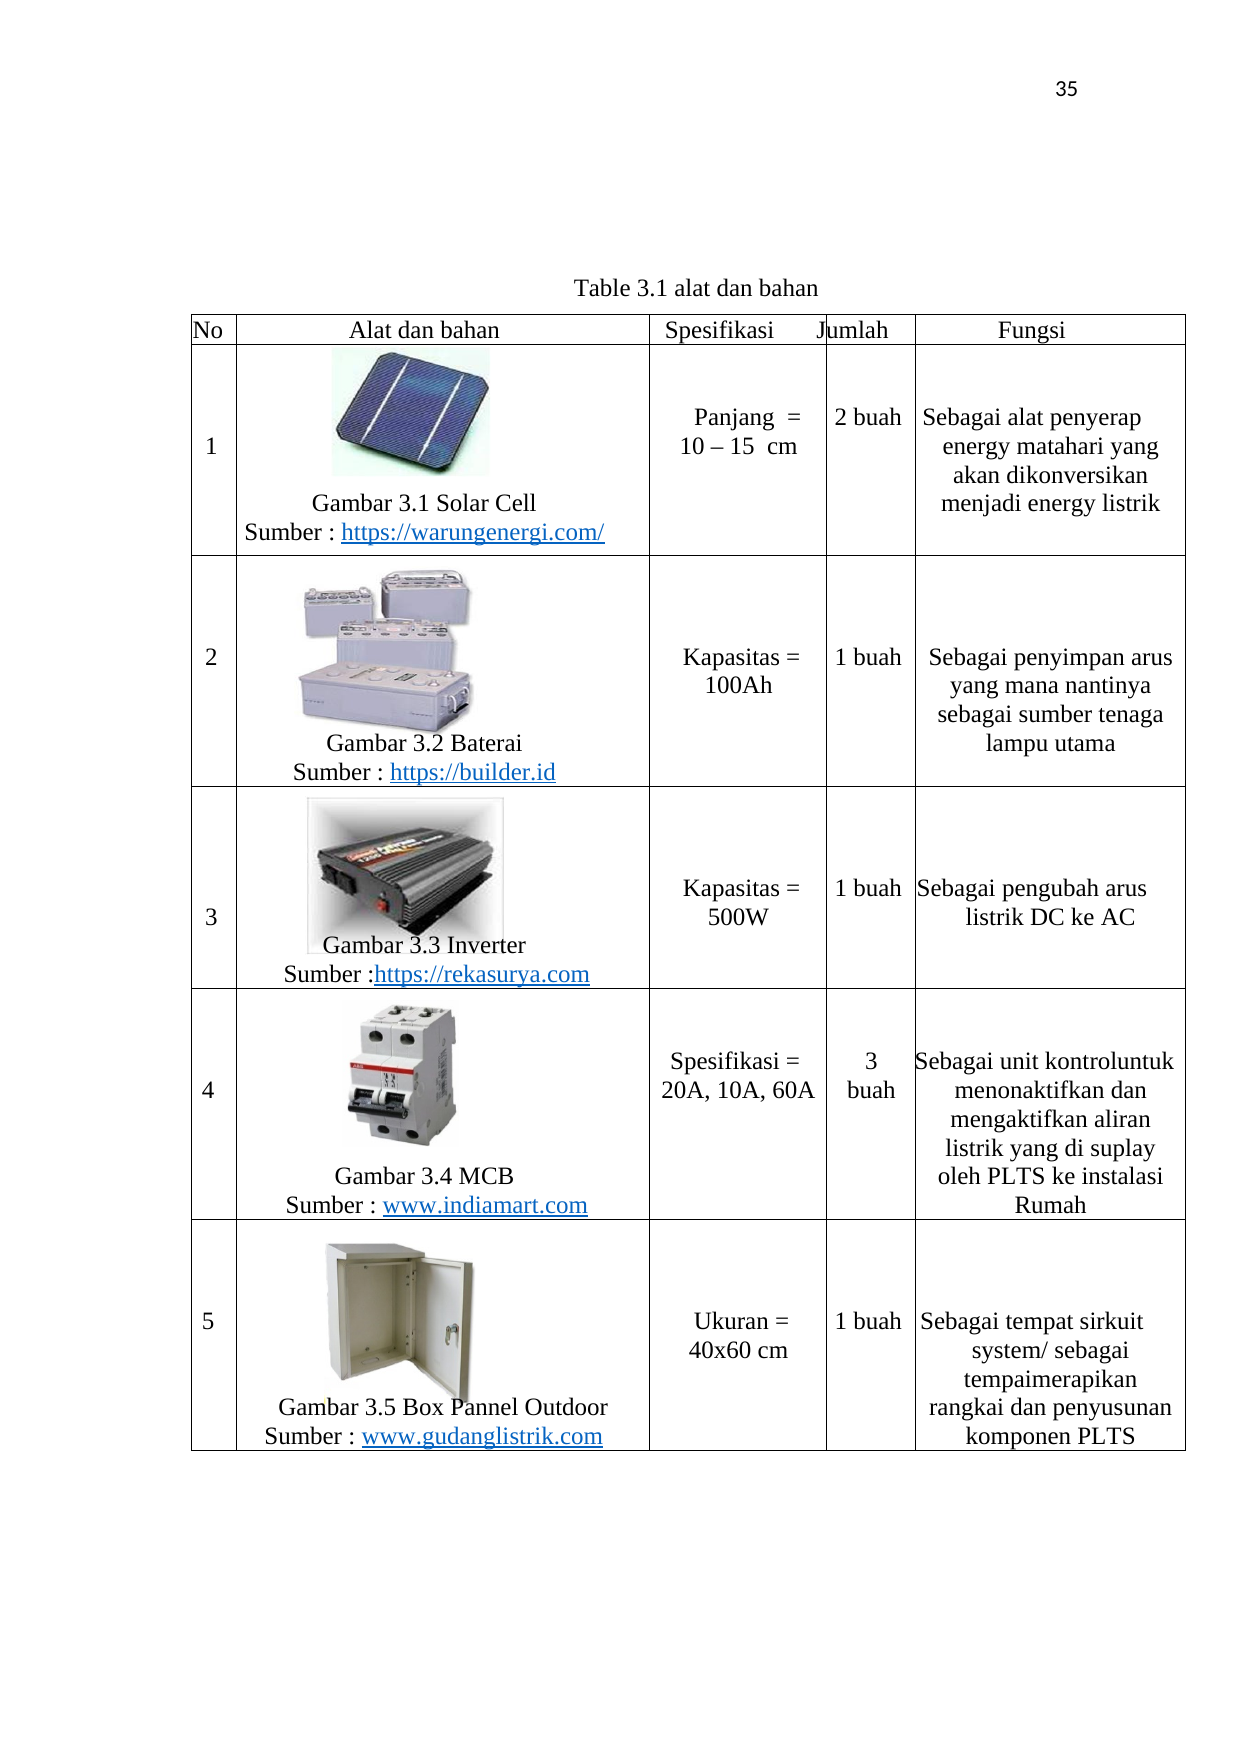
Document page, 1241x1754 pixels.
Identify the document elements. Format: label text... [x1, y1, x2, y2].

table_cell 4 [192, 989, 236, 1219]
table_cell 1 [192, 345, 236, 554]
table_cell Sebagai pengubah arus listrik DC ke AC [916, 787, 1185, 988]
table_cell Gambar 3.4 MCB Sumber : www.indiamart.com [237, 989, 649, 1219]
table_cell Spesifikasi = 20A, 10A, 60A [650, 989, 826, 1219]
table_header No [192, 315, 236, 344]
table_cell Sebagai unit kontroluntuk menonaktifkan dan mengaktifkan aliran listrik yang di suplay oleh PLTS ke instalasi Rumah [916, 989, 1185, 1219]
table_header Jumlah [827, 315, 915, 344]
table_cell Gambar 3.2 Baterai Sumber : https://builder.id [237, 556, 649, 786]
table_cell Gambar 3.1 Solar Cell Sumber : https://warungenergi.com/ [237, 345, 649, 554]
table_cell 1 buah [827, 556, 915, 786]
table_cell 3 [192, 787, 236, 988]
table_cell 2 [192, 556, 236, 786]
table_cell 5 [192, 1220, 236, 1450]
table_header Fungsi [916, 315, 1185, 344]
table_cell 3 buah [827, 989, 915, 1219]
table_header Alat dan bahan [237, 315, 649, 344]
table_cell Sebagai tempat sirkuit system/ sebagai tempaimerapikan rangkai dan penyusunan komponen PLTS [916, 1220, 1185, 1450]
table_cell Kapasitas = 100Ah [650, 556, 826, 786]
table_cell Ukuran = 40x60 cm [650, 1220, 826, 1450]
table_cell Sebagai penyimpan arus yang mana nantinya sebagai sumber tenaga lampu utama [916, 556, 1185, 786]
table_cell 1 buah [827, 1220, 915, 1450]
table_cell Panjang = 10 – 15 cm [650, 345, 826, 554]
table_cell Kapasitas = 500W [650, 787, 826, 988]
table_cell Gambar 3.5 Box Pannel Outdoor Sumber : www.gudanglistrik.com [237, 1220, 649, 1450]
table_cell 1 buah [827, 787, 915, 988]
table_cell Sebagai alat penyerap energy matahari yang akan dikonversikan menjadi energy listrik [916, 345, 1185, 554]
table_header Spesifikasi [650, 315, 826, 344]
table_cell Gambar 3.3 Inverter Sumber :https://rekasurya.com [237, 787, 649, 988]
table_cell 2 buah [827, 345, 915, 554]
